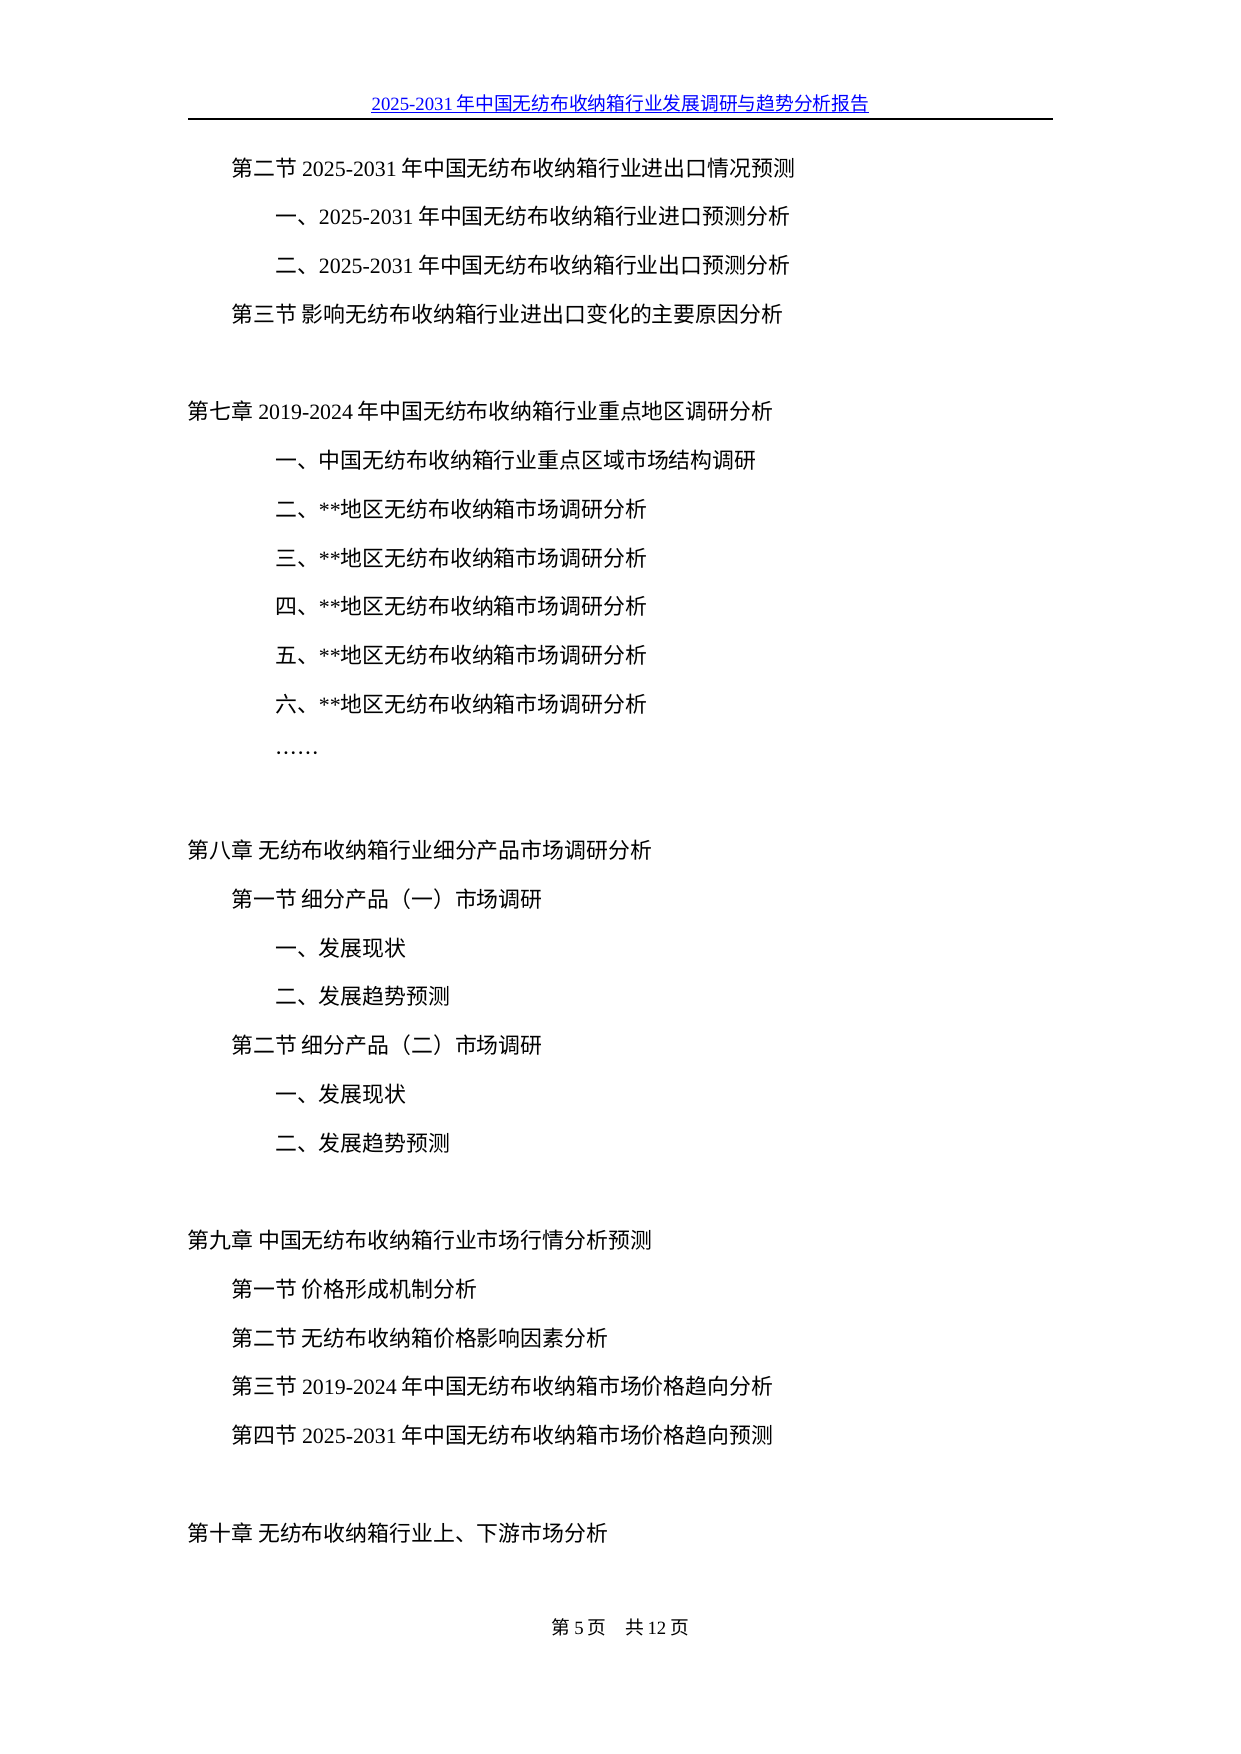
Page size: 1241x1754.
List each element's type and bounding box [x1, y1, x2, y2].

text [187, 150, 1053, 1548]
